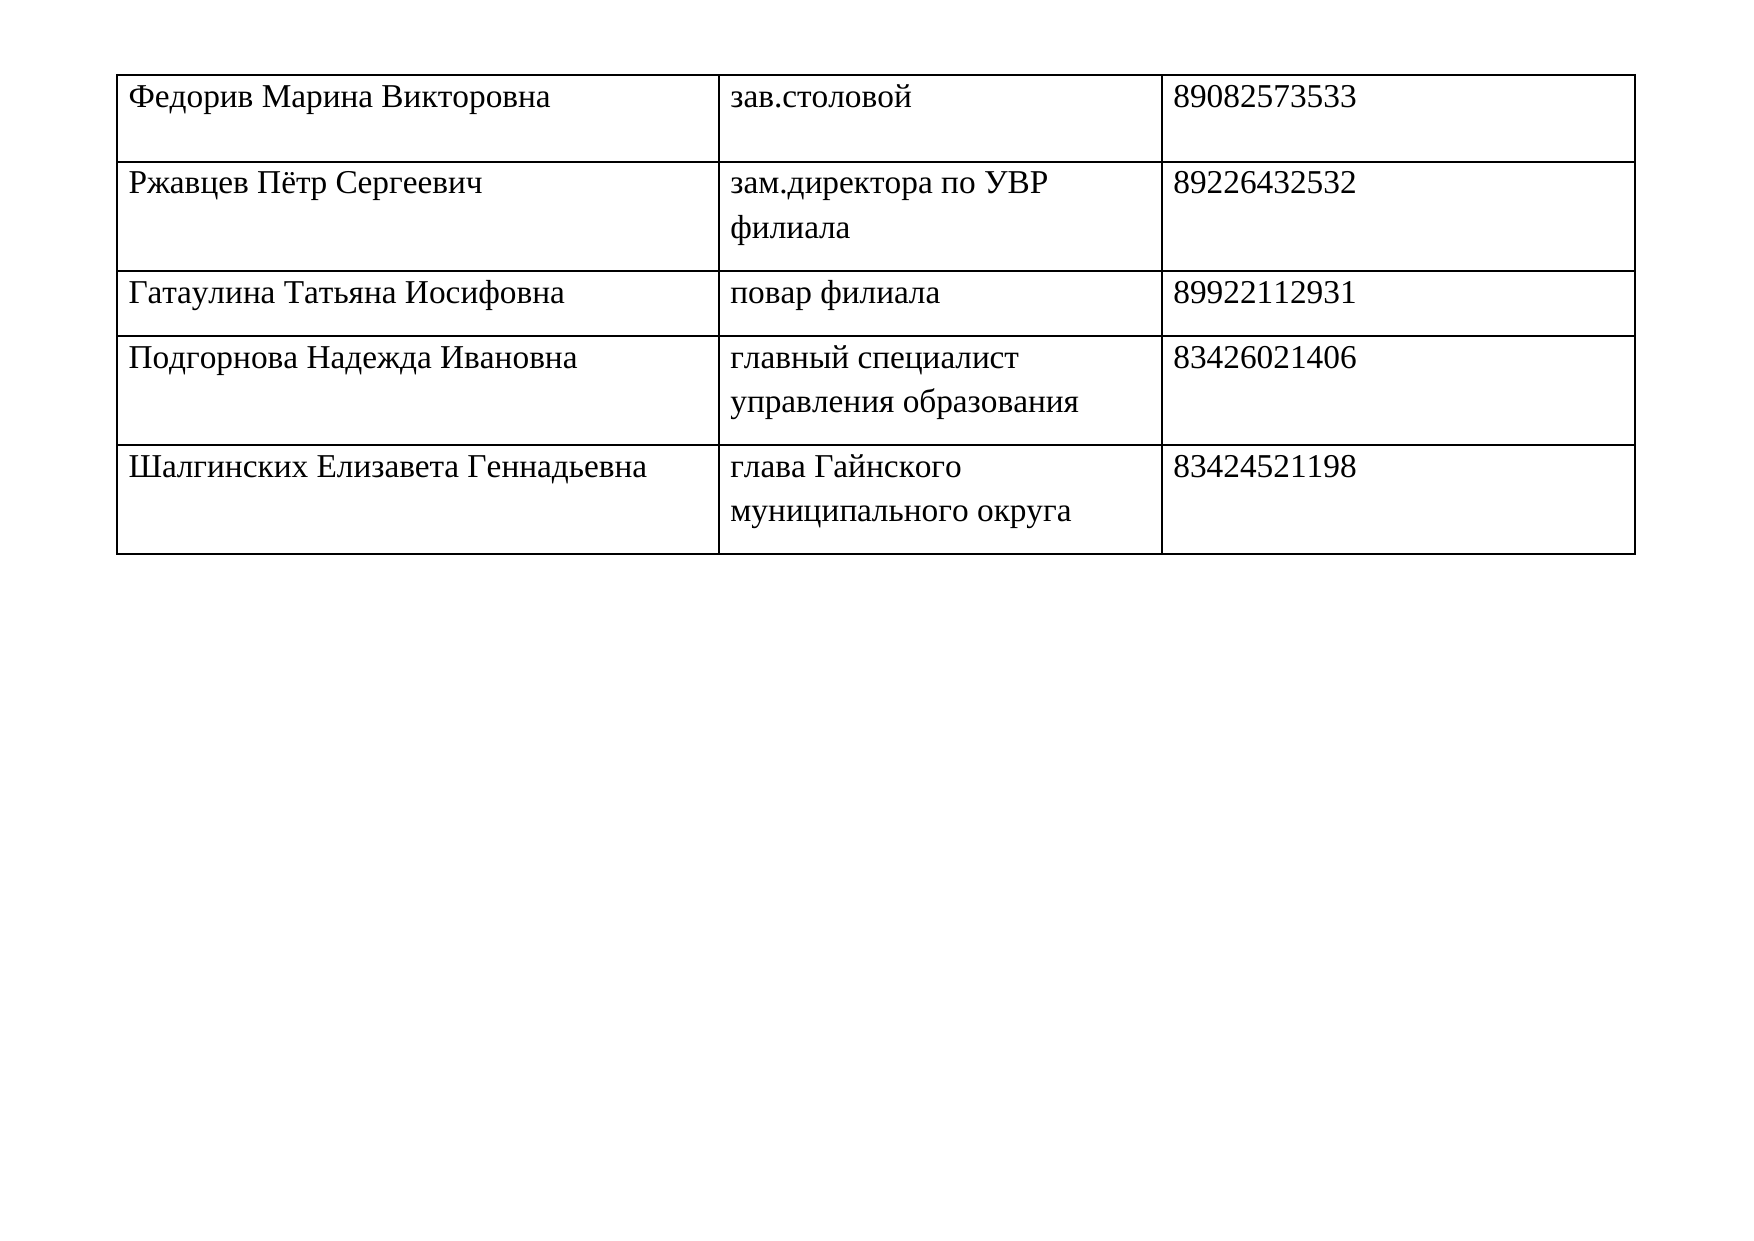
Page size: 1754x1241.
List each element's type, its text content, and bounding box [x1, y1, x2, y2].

table_cell 89226432532 [1163, 163, 1634, 270]
table_cell Федорив Марина Викторовна [118, 76, 718, 161]
table_cell Ржавцев Пётр Сергеевич [118, 163, 718, 270]
table_cell Гатаулина Татьяна Иосифовна [118, 272, 718, 335]
table_cell Шалгинских Елизавета Геннадьевна [118, 446, 718, 553]
table_cell глава Гайнского муниципального округа [720, 446, 1161, 553]
table_cell 89922112931 [1163, 272, 1634, 335]
table_cell 83424521198 [1163, 446, 1634, 553]
table_cell главный специалист управления образования [720, 337, 1161, 444]
table_cell Подгорнова Надежда Ивановна [118, 337, 718, 444]
table_cell зам.директора по УВР филиала [720, 163, 1161, 270]
table_cell 83426021406 [1163, 337, 1634, 444]
table_cell повар филиала [720, 272, 1161, 335]
table_cell 89082573533 [1163, 76, 1634, 161]
table_cell зав.столовой [720, 76, 1161, 161]
